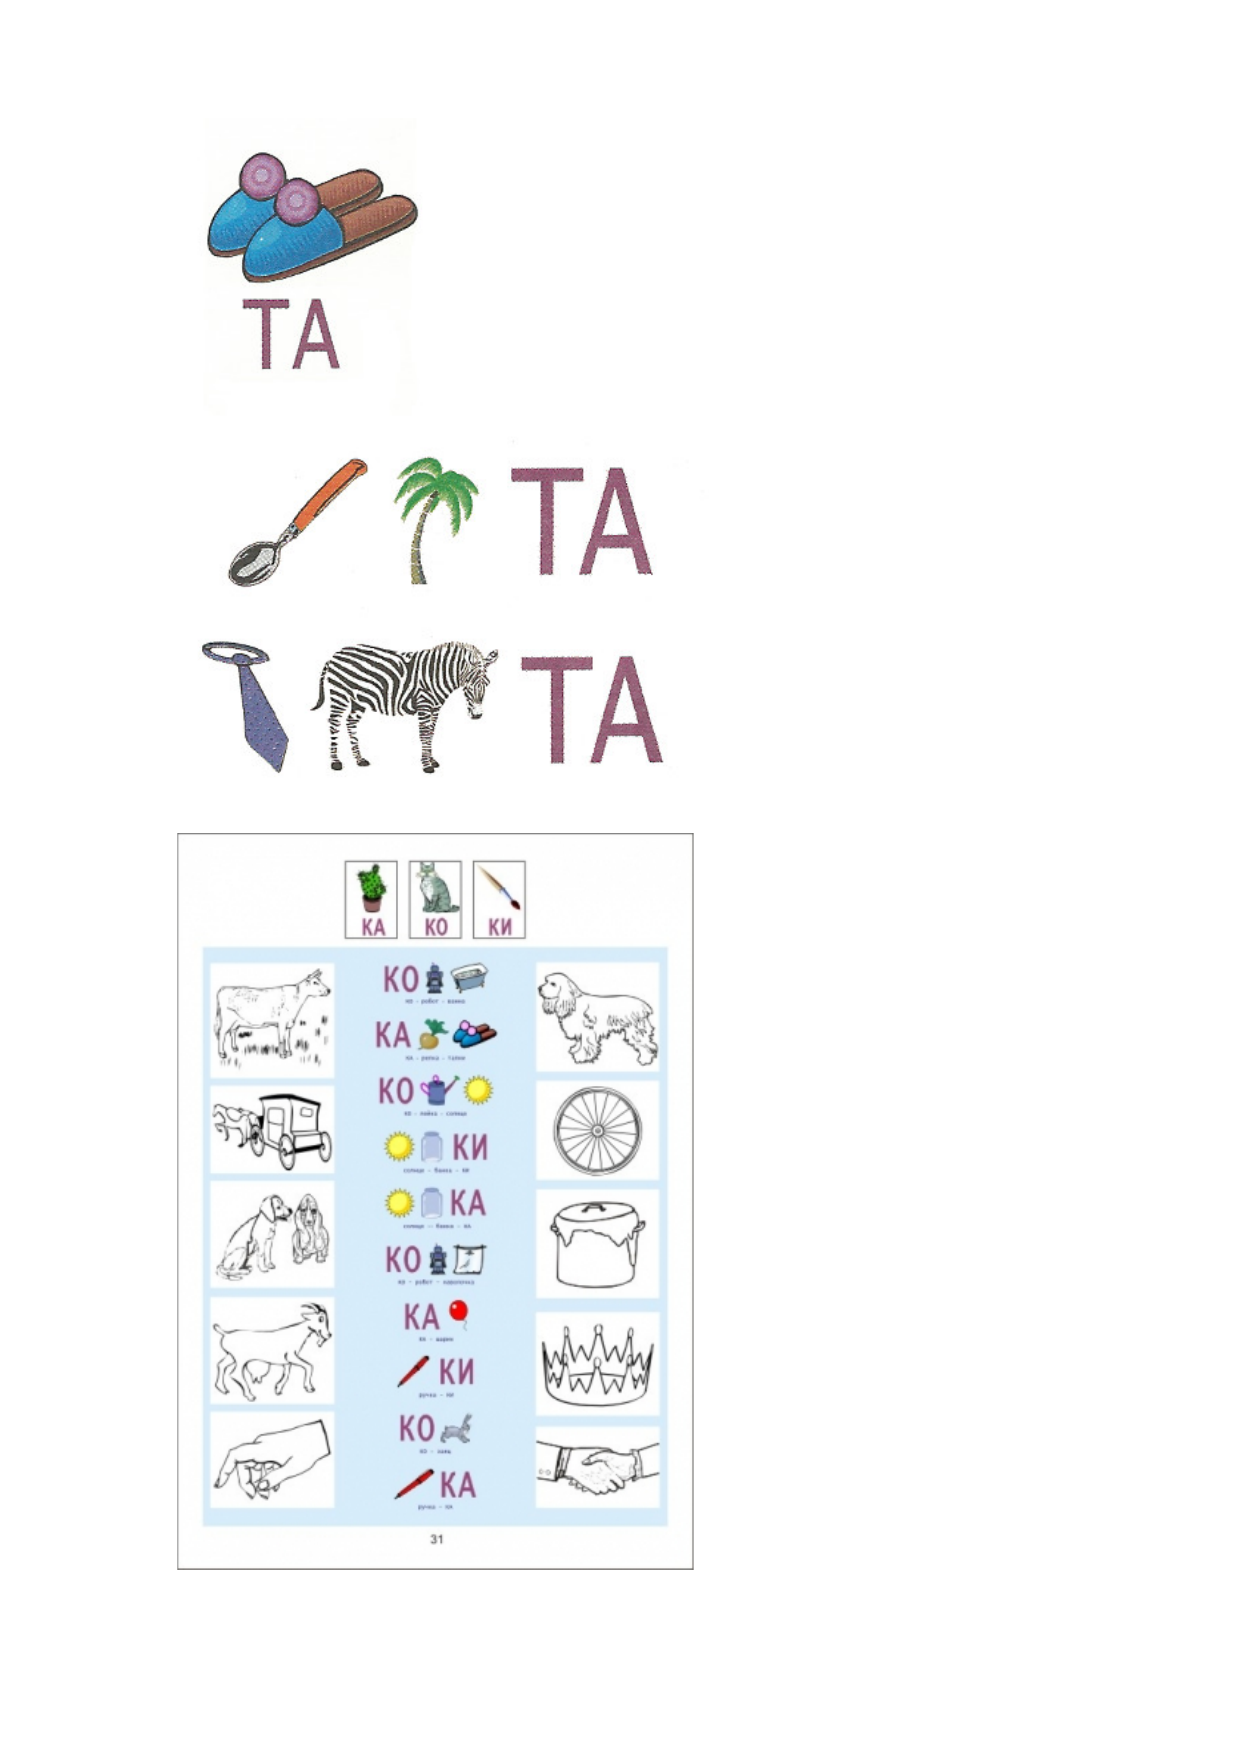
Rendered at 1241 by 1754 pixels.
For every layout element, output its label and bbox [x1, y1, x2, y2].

picture [177, 833, 694, 1570]
picture [177, 118, 709, 809]
